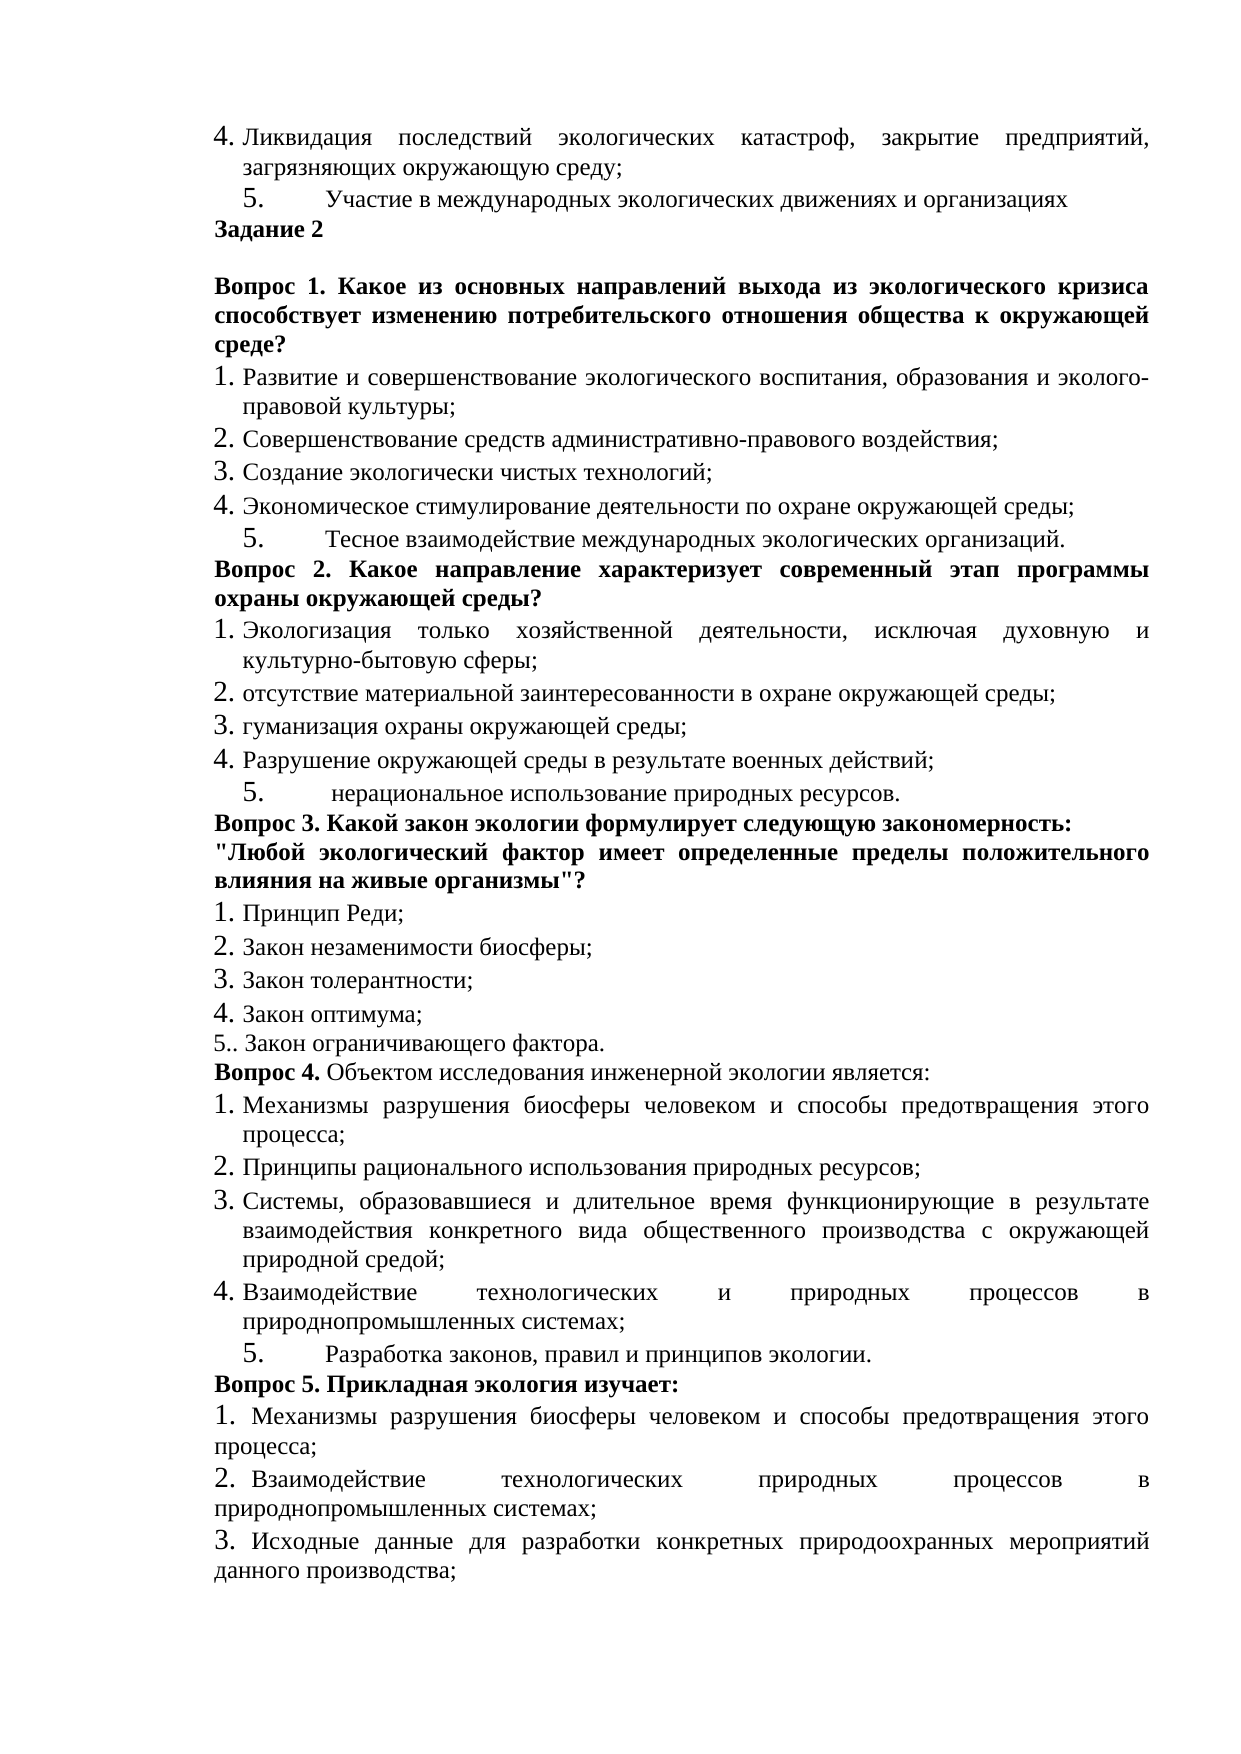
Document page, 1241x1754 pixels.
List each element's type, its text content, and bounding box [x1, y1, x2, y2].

text Вопрос 3. Какой закон экологии формулирует следующую закономерность: [214, 808, 1150, 837]
list Разрушение окружающей среды в результате военных действий; [213, 741, 1150, 774]
list Экологизация только хозяйственной деятельности, исключая духовную и культурно-бытовую сферы; [213, 612, 1150, 674]
list Закон толерантности; [213, 961, 1150, 995]
list Системы, образовавшиеся и длительное время функционирующие в результате взаимодействия конкретного вида общественного производства с окружающей природной средой; [213, 1182, 1150, 1273]
text Задание 2 [214, 214, 1150, 243]
list Создание экологически чистых технологий; [213, 453, 1150, 487]
list Взаимодействие технологических природных процессов в природнопромышленных системах; [214, 1460, 1150, 1522]
text Вопрос 1. Какое из основных направлений выхода из экологического кризиса способствует изменению потребительского отношения общества к окружающей среде? [214, 271, 1150, 358]
list Взаимодействие технологических и природных процессов в природнопромышленных системах; [213, 1273, 1150, 1335]
list Механизмы разрушения биосферы человеком и способы предотвращения этого процесса; [214, 1397, 1150, 1460]
list нерациональное использование природных ресурсов. [242, 774, 1150, 808]
text 5.. Закон ограничивающего фактора. [213, 1028, 1150, 1057]
list Ликвидация последствий экологических катастроф, закрытие предприятий, загрязняющих окружающую среду; [213, 118, 1150, 180]
text Вопрос 4. Объектом исследования инженерной экологии является: [214, 1057, 1150, 1086]
text "Любой экологический фактор имеет определенные пределы положительного влияния на живые организмы"? [214, 837, 1150, 894]
list Разработка законов, правил и принципов экологии. [242, 1335, 1150, 1369]
list Развитие и совершенствование экологического воспитания, образования и эколого-правовой культуры; [213, 358, 1150, 420]
list Закон незаменимости биосферы; [213, 928, 1150, 961]
list Принципы рационального использования природных ресурсов; [213, 1148, 1150, 1182]
list Принцип Реди; [213, 894, 1150, 928]
text Вопрос 5. Прикладная экология изучает: [214, 1369, 1150, 1397]
list Механизмы разрушения биосферы человеком и способы предотвращения этого процесса; [213, 1086, 1150, 1148]
list Участие в международных экологических движениях и организациях [242, 180, 1150, 214]
list Исходные данные для разработки конкретных природоохранных мероприятий данного производства; [214, 1522, 1150, 1584]
list гуманизация охраны окружающей среды; [213, 707, 1150, 741]
list отсутствие материальной заинтересованности в охране окружающей среды; [213, 674, 1150, 707]
text Вопрос 2. Какое направление характеризует современный этап программы охраны окружающей среды? [214, 554, 1150, 612]
list Совершенствование средств административно-правового воздействия; [213, 420, 1150, 453]
list Экономическое стимулирование деятельности по охране окружающей среды; [213, 487, 1150, 521]
list Тесное взаимодействие международных экологических организаций. [242, 521, 1150, 554]
list Закон оптимума; [213, 995, 1150, 1028]
